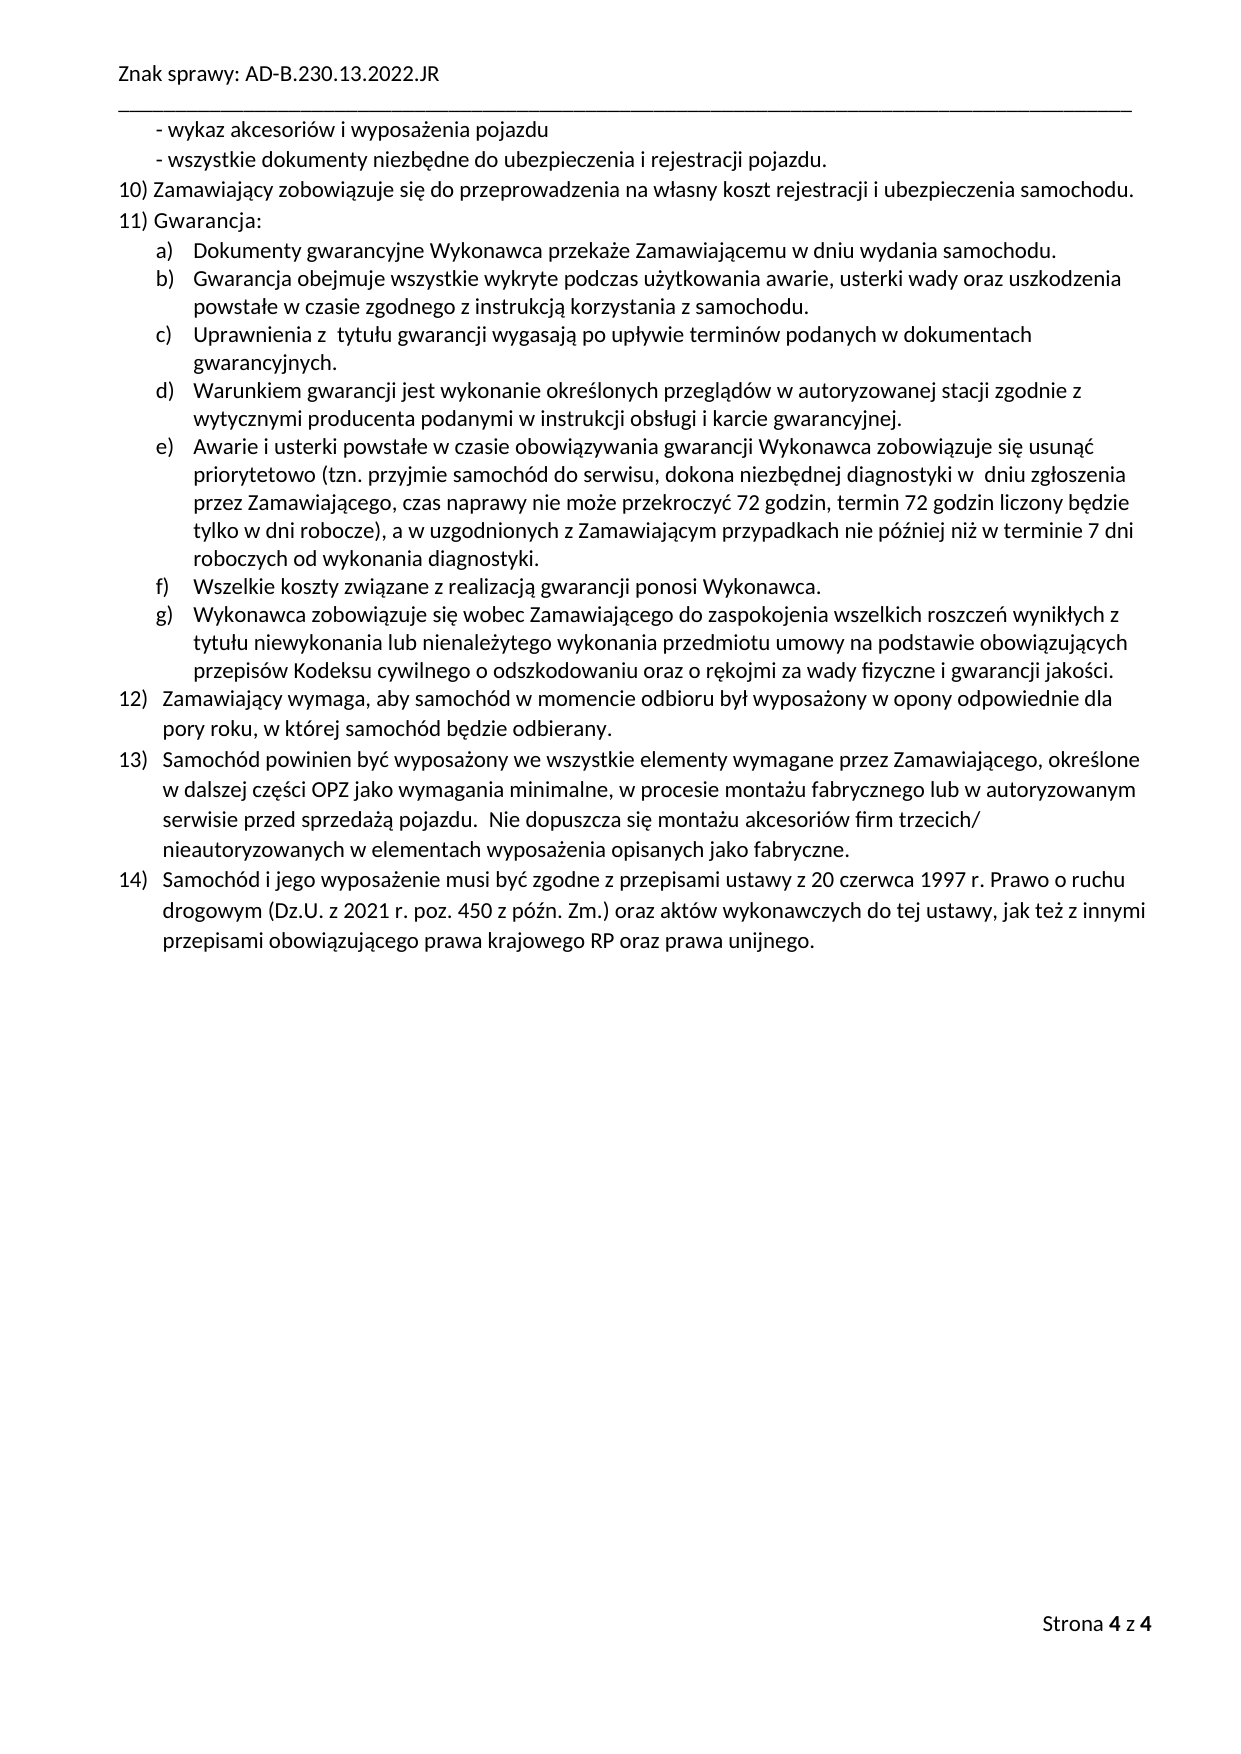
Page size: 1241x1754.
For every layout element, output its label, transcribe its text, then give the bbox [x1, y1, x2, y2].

list Gwarancja obejmuje wszystkie wykryte podczas użytkowania awarie, usterki wady oraz uszkodzenia powstałe w czasie zgodnego z instrukcją korzystania z samochodu. [156, 264, 1152, 320]
list Wykonawca zobowiązuje się wobec Zamawiającego do zaspokojenia wszelkich roszczeń wynikłych z tytułu niewykonania lub nienależytego wykonania przedmiotu umowy na podstawie obowiązujących przepisów Kodeksu cywilnego o odszkodowaniu oraz o rękojmi za wady fizyczne i gwarancji jakości. [156, 600, 1152, 684]
list Uprawnienia z tytułu gwarancji wygasają po upływie terminów podanych w dokumentach gwarancyjnych. [156, 320, 1152, 376]
list Zamawiający wymaga, aby samochód w momencie odbioru był wyposażony w opony odpowiednie dla pory roku, w której samochód będzie odbierany. [118, 684, 1152, 742]
list Samochód powinien być wyposażony we wszystkie elementy wymagane przez Zamawiającego, określone w dalszej części OPZ jako wymagania minimalne, w procesie montażu fabrycznego lub w autoryzowanym serwisie przed sprzedażą pojazdu. Nie dopuszcza się montażu akcesoriów firm trzecich/ nieautoryzowanych w elementach wyposażenia opisanych jako fabryczne. [118, 745, 1152, 863]
list Dokumenty gwarancyjne Wykonawca przekaże Zamawiającemu w dniu wydania samochodu. [156, 236, 1152, 264]
list Wszelkie koszty związane z realizacją gwarancji ponosi Wykonawca. [156, 572, 1152, 600]
text - wszystkie dokumenty niezbędne do ubezpieczenia i rejestracji pojazdu. [156, 145, 1152, 173]
text 11) Gwarancja: [118, 206, 1152, 234]
list Awarie i usterki powstałe w czasie obowiązywania gwarancji Wykonawca zobowiązuje się usunąć priorytetowo (tzn. przyjmie samochód do serwisu, dokona niezbędnej diagnostyki w dniu zgłoszenia przez Zamawiającego, czas naprawy nie może przekroczyć 72 godzin, termin 72 godzin liczony będzie tylko w dni robocze), a w uzgodnionych z Zamawiającym przypadkach nie później niż w terminie 7 dni roboczych od wykonania diagnostyki. [156, 432, 1152, 572]
list Warunkiem gwarancji jest wykonanie określonych przeglądów w autoryzowanej stacji zgodnie z wytycznymi producenta podanymi w instrukcji obsługi i karcie gwarancyjnej. [156, 376, 1152, 432]
list Samochód i jego wyposażenie musi być zgodne z przepisami ustawy z 20 czerwca 1997 r. Prawo o ruchu drogowym (Dz.U. z 2021 r. poz. 450 z późn. Zm.) oraz aktów wykonawczych do tej ustawy, jak też z innymi przepisami obowiązującego prawa krajowego RP oraz prawa unijnego. [118, 866, 1152, 954]
text 10) Zamawiający zobowiązuje się do przeprowadzenia na własny koszt rejestracji i ubezpieczenia samochodu. [118, 176, 1152, 203]
text - wykaz akcesoriów i wyposażenia pojazdu [156, 115, 1152, 143]
